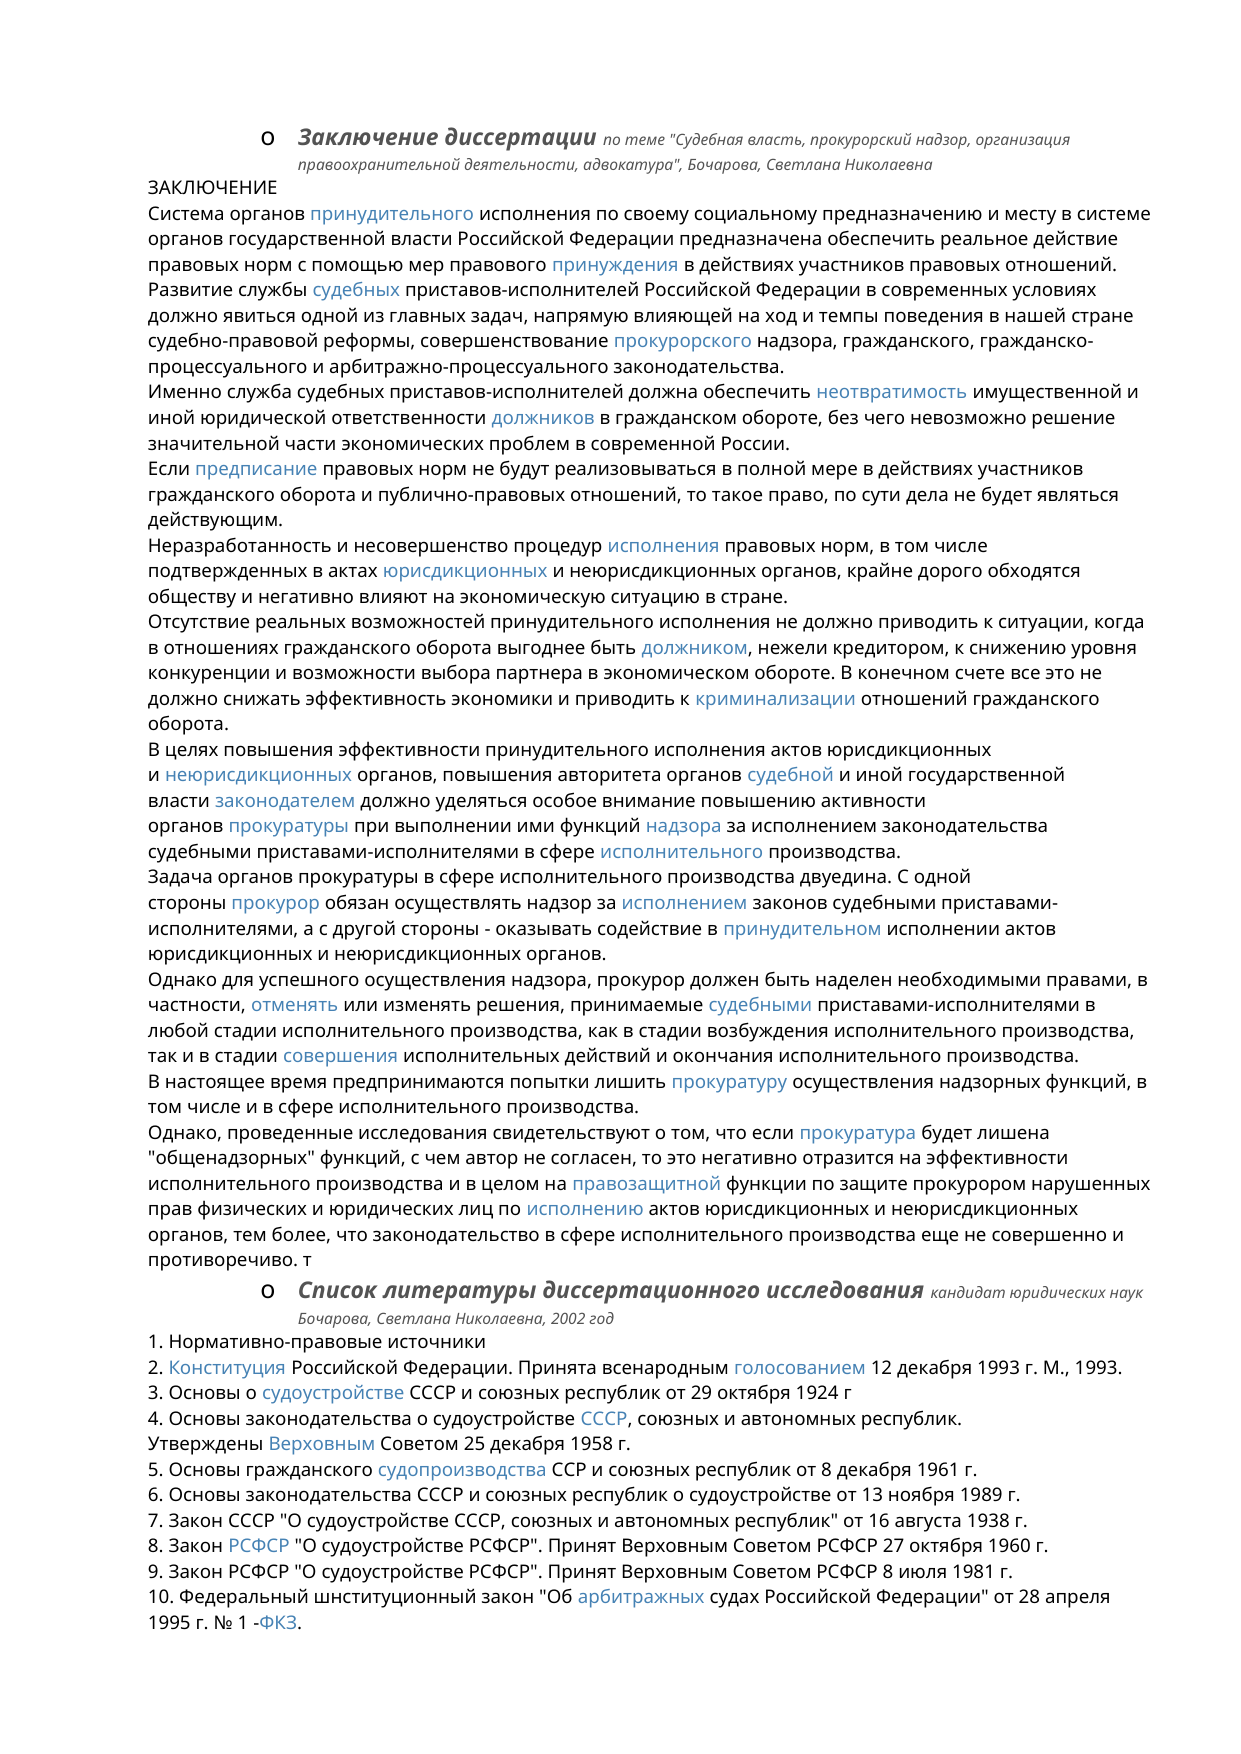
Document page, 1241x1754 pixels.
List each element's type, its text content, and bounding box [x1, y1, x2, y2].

subtitle Список литературы диссертационного исследования кандидат юридических наук Бочарова, Светлана Николаевна, 2002 год [260, 1272, 1152, 1329]
subtitle Заключение диссертации по теме "Судебная власть, прокурорский надзор, организация правоохранительной деятельности, адвокатура", Бочарова, Светлана Николаевна [260, 118, 1152, 175]
